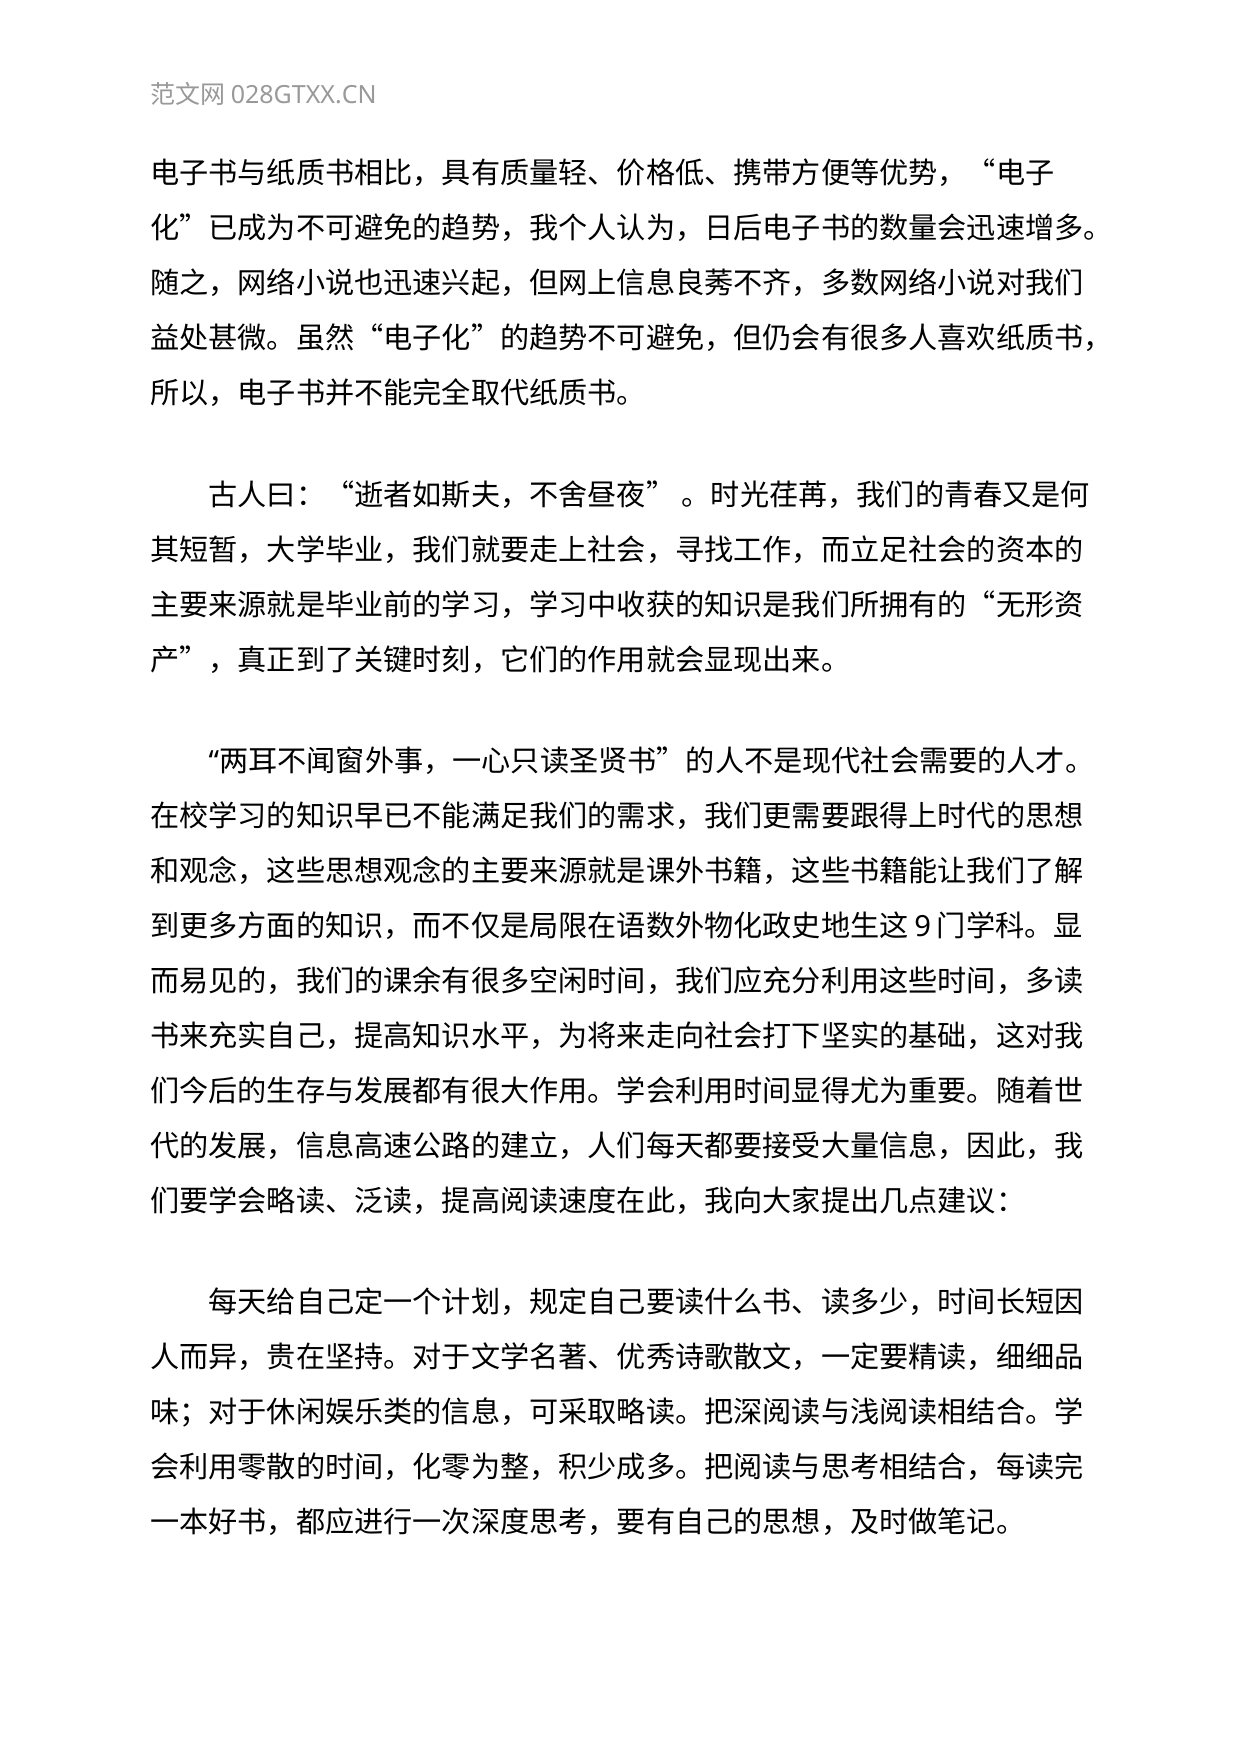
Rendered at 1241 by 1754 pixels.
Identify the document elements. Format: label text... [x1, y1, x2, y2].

text “两耳不闻窗外事，一心只读圣贤书”的人不是现代社会需要的人才。在校学习的知识早已不能满足我们的需求，我们更需要跟得上时代的思想和观念，这些思想观念的主要来源就是课外书籍，这些书籍能让我们了解到更多方面的知识，而不仅是局限在语数外物化政史地生这9门学科。显而易见的，我们的课余有很多空闲时间，我们应充分利用这些时间，多读书来充实自己，提高知识水平，为将来走向社会打下坚实的基础，这对我们今后的生存与发展都有很大作用。学会利用时间显得尤为重要。随着世代的发展，信息高速公路的建立，人们每天都要接受大量信息，因此，我们要学会略读、泛读，提高阅读速度在此，我向大家提出几点建议： [150, 738, 1090, 1219]
text 每天给自己定一个计划，规定自己要读什么书、读多少，时间长短因人而异，贵在坚持。对于文学名著、优秀诗歌散文，一定要精读，细细品味；对于休闲娱乐类的信息，可采取略读。把深阅读与浅阅读相结合。学会利用零散的时间，化零为整，积少成多。把阅读与思考相结合，每读完一本好书，都应进行一次深度思考，要有自己的思想，及时做笔记。 [150, 1279, 1090, 1541]
text 古人曰：“逝者如斯夫，不舍昼夜” 。时光荏苒，我们的青春又是何其短暂，大学毕业，我们就要走上社会，寻找工作，而立足社会的资本的主要来源就是毕业前的学习，学习中收获的知识是我们所拥有的“无形资产”，真正到了关键时刻，它们的作用就会显现出来。 [150, 471, 1090, 678]
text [150, 150, 1090, 412]
